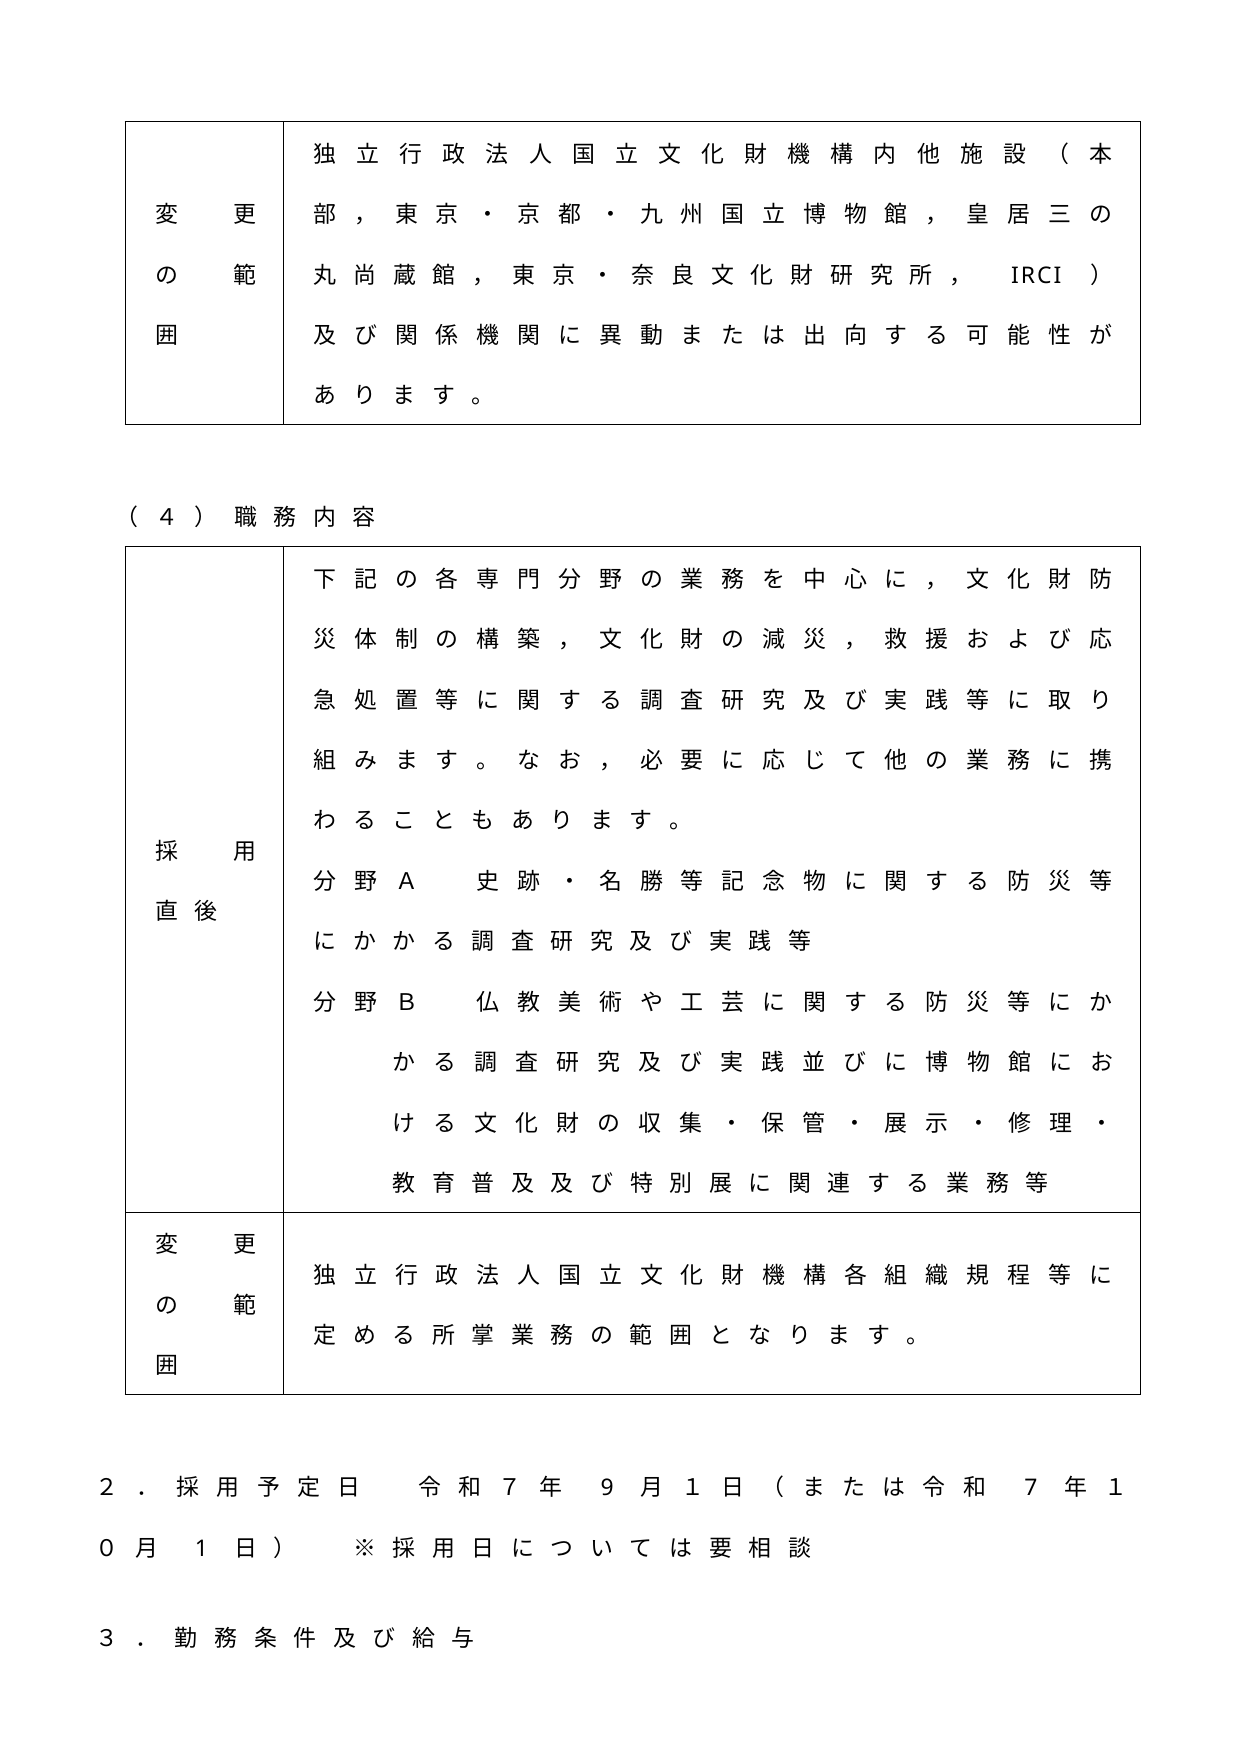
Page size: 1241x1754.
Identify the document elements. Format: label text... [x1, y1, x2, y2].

table_cell 独立行政法人国立文化財機構内他施設（本部，東京・京都・九州国立博物館，皇居三の丸尚蔵館，東京・奈良文化財研究所，IRCI）及び関係機関に異動または出向する可能性があります。 [284, 122, 1140, 424]
table_cell 独立行政法人国立文化財機構各組織規程等に定める所掌業務の範囲となります。 [284, 1213, 1140, 1394]
text ３．勤務条件及び給与 [96, 1606, 1144, 1667]
table_cell 変更の範囲 [126, 122, 283, 424]
table_header 採用直後 [126, 547, 283, 1212]
text （４）職務内容 [96, 486, 1144, 546]
table_cell 変更の範囲 [126, 1213, 283, 1394]
text ２．採用予定日 令和７年9月１日（または令和7年１０月1日） ※採用日については要相談 [96, 1455, 1144, 1576]
table_header 下記の各専門分野の業務を中心に，文化財防災体制の構築，文化財の減災，救援および応急処置等に関する調査研究及び実践等に取り組みます。なお，必要に応じて他の業務に携わることもあります。 分野Ａ 史跡・名勝等記念物に関する防災等にかかる調査研究及び実践等 分野Ｂ 仏教美術や工芸に関する防災等にかかる調査研究及び実践並びに博物館における文化財の収集・保管・展示・修理・教育普及及び特別展に関連する業務等 [284, 547, 1140, 1212]
